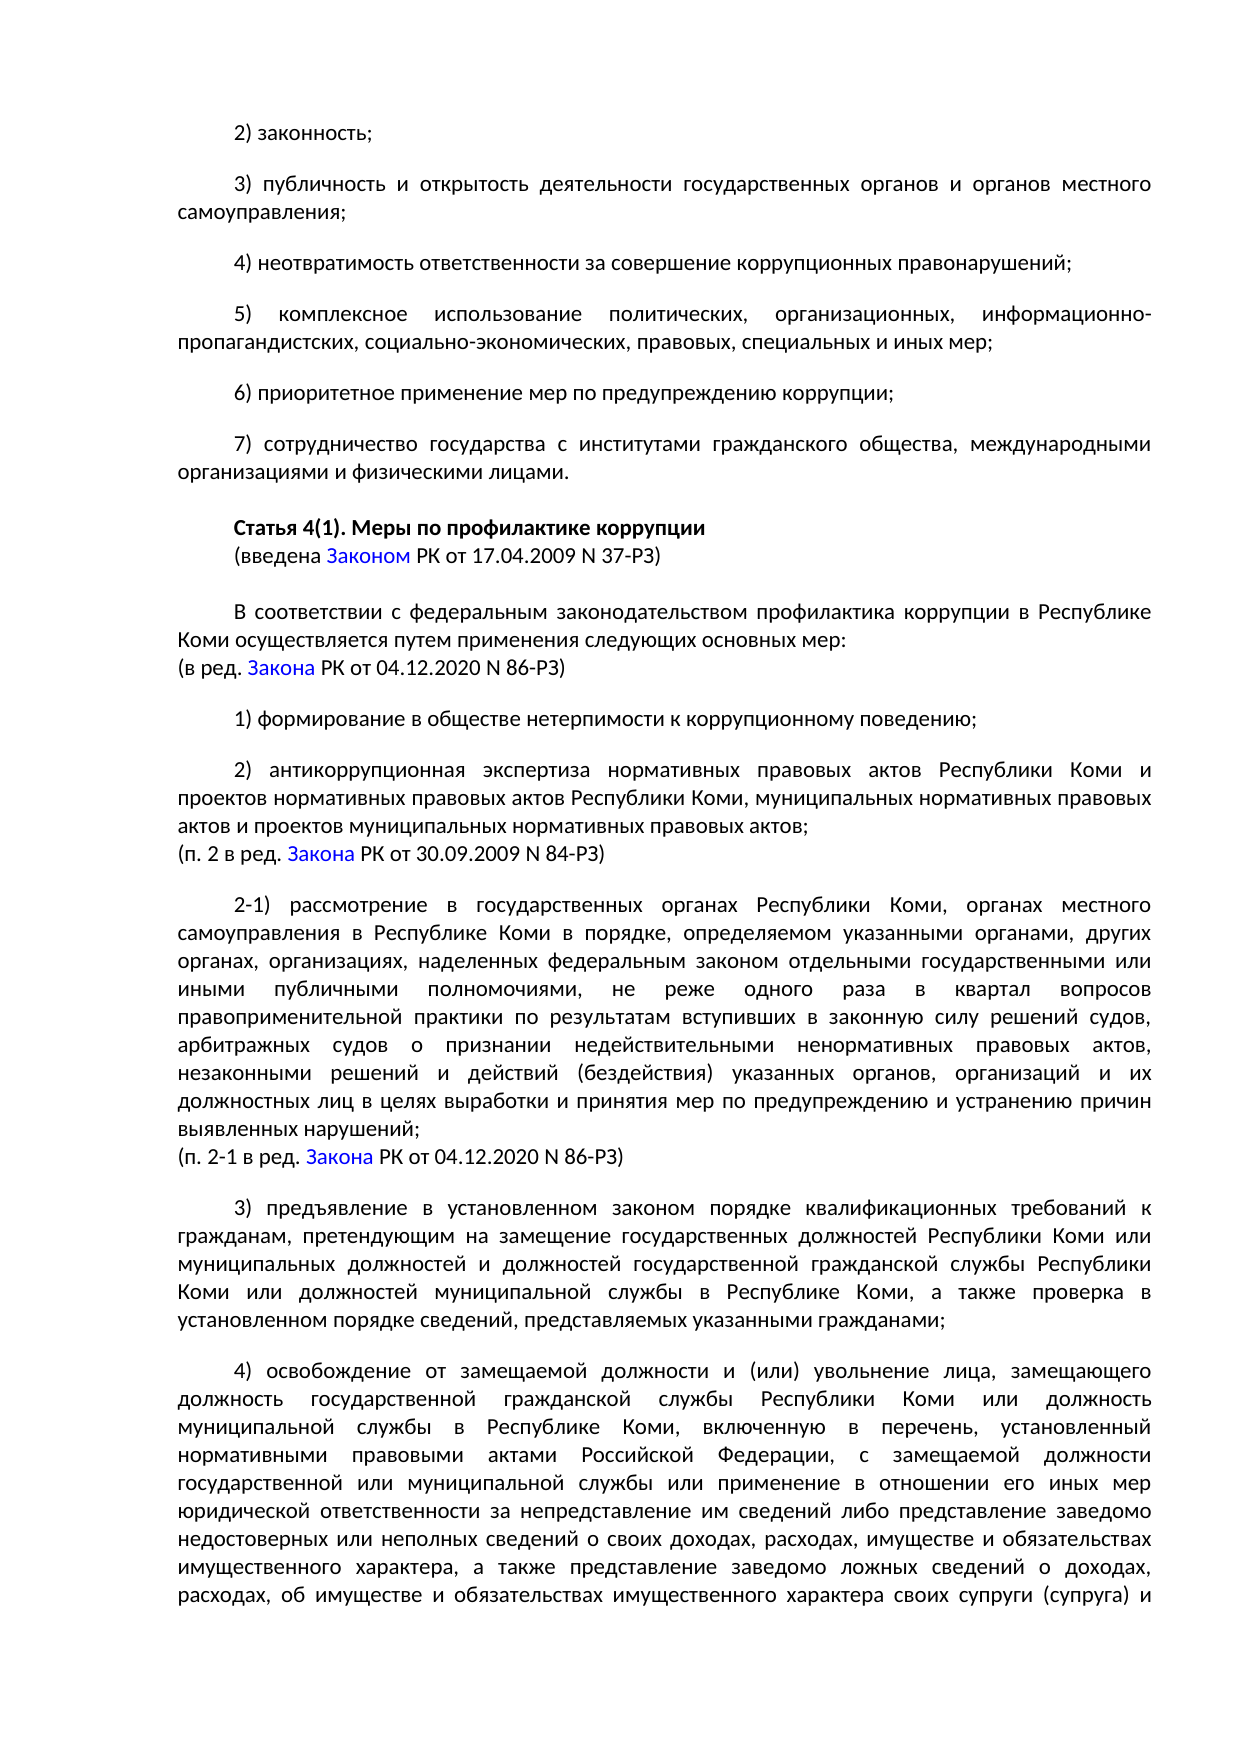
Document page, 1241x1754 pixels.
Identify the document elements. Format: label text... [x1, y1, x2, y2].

text 2-1) рассмотрение в государственных органах Республики Коми, органах местного самоуправления в Республике Коми в порядке, определяемом указанными органами, других органах, организациях, наделенных федеральным законом отдельными государственными или иными публичными полномочиями, не реже одного раза в квартал вопросов правоприменительной практики по результатам вступивших в законную силу решений судов, арбитражных судов о признании недействительными ненормативных правовых актов, незаконными решений и действий (бездействия) указанных органов, организаций и их должностных лиц в целях выработки и принятия мер по предупреждению и устранению причин выявленных нарушений; [177, 890, 1152, 1142]
text (введена Законом РК от 17.04.2009 N 37-РЗ) [177, 541, 1152, 569]
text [177, 1356, 1152, 1608]
text 1) формирование в обществе нетерпимости к коррупционному поведению; [177, 704, 1152, 732]
text (п. 2 в ред. Закона РК от 30.09.2009 N 84-РЗ) [177, 839, 1152, 867]
text 6) приоритетное применение мер по предупреждению коррупции; [177, 378, 1152, 406]
text 3) публичность и открытость деятельности государственных органов и органов местного самоуправления; [177, 169, 1152, 225]
text 2) антикоррупционная экспертиза нормативных правовых актов Республики Коми и проектов нормативных правовых актов Республики Коми, муниципальных нормативных правовых актов и проектов муниципальных нормативных правовых актов; [177, 755, 1152, 839]
text В соответствии с федеральным законодательством профилактика коррупции в Республике Коми осуществляется путем применения следующих основных мер: [177, 597, 1152, 653]
text 2) законность; [177, 118, 1152, 146]
text 3) предъявление в установленном законом порядке квалификационных требований к гражданам, претендующим на замещение государственных должностей Республики Коми или муниципальных должностей и должностей государственной гражданской службы Республики Коми или должностей муниципальной службы в Республике Коми, а также проверка в установленном порядке сведений, представляемых указанными гражданами; [177, 1193, 1152, 1333]
text 4) неотвратимость ответственности за совершение коррупционных правонарушений; [177, 248, 1152, 276]
text (в ред. Закона РК от 04.12.2020 N 86-РЗ) [177, 653, 1152, 681]
text 5) комплексное использование политических, организационных, информационно-пропагандистских, социально-экономических, правовых, специальных и иных мер; [177, 299, 1152, 355]
text (п. 2-1 в ред. Закона РК от 04.12.2020 N 86-РЗ) [177, 1142, 1152, 1170]
title Статья 4(1). Меры по профилактике коррупции [177, 513, 1152, 541]
text 7) сотрудничество государства с институтами гражданского общества, международными организациями и физическими лицами. [177, 429, 1152, 485]
